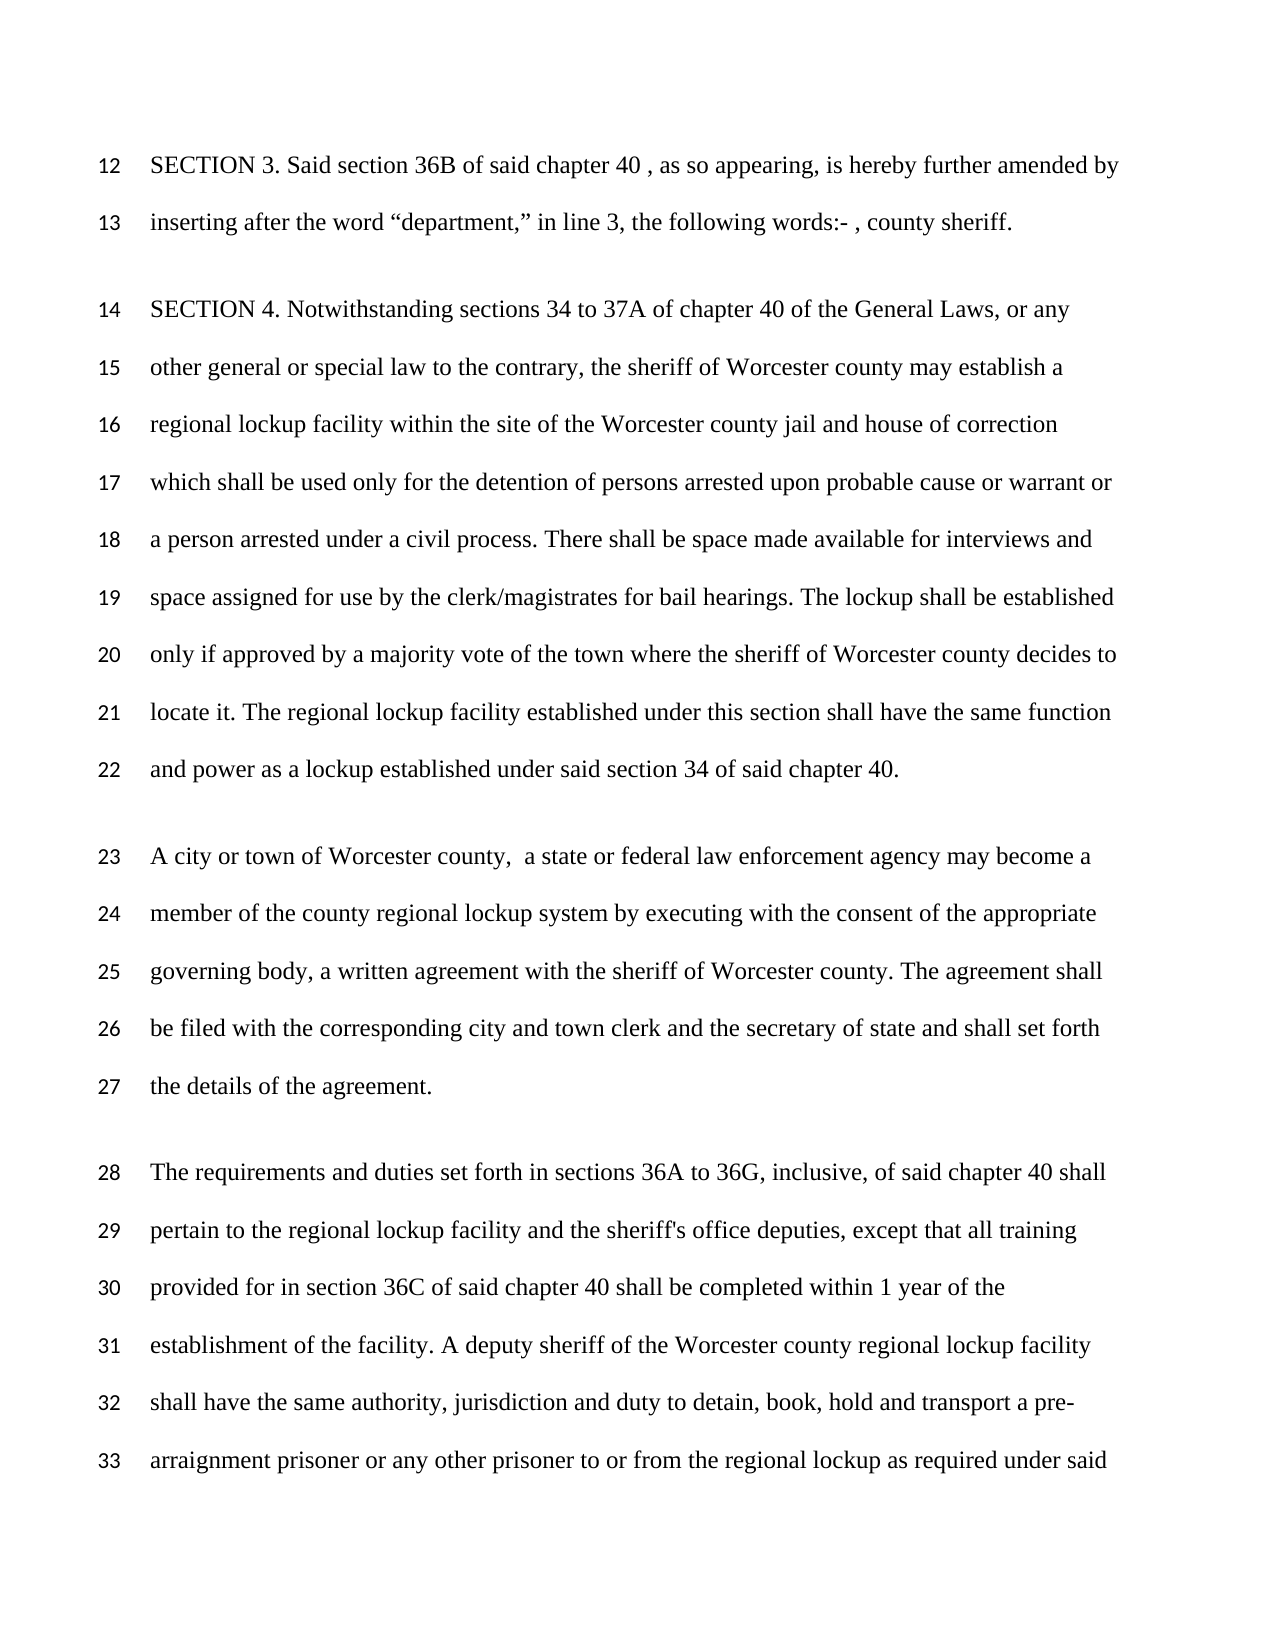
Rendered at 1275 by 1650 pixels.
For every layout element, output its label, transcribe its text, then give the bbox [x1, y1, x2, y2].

text SECTION 3. Said section 36B of said chapter 40 , as so appearing, is hereby further amended by inserting after the word “department,” in line 3, the following words:- , county sheriff. [150, 150, 1125, 236]
text A city or town of Worcester county, a state or federal law enforcement agency may become a member of the county regional lockup system by executing with the consent of the appropriate governing body, a written agreement with the sheriff of Worcester county. The agreement shall be filed with the corresponding city and town clerk and the secretary of state and shall set forth the details of the agreement. [150, 841, 1125, 1099]
text SECTION 4. Notwithstanding sections 34 to 37A of chapter 40 of the General Laws, or any other general or special law to the contrary, the sheriff of Worcester county may establish a regional lockup facility within the site of the Worcester county jail and house of correction which shall be used only for the detention of persons arrested upon probable cause or warrant or a person arrested under a civil process. There shall be space made available for interviews and space assigned for use by the clerk/magistrates for bail hearings. The lockup shall be established only if approved by a majority vote of the town where the sheriff of Worcester county decides to locate it. The regional lockup facility established under this section shall have the same function and power as a lockup established under said section 34 of said chapter 40. [150, 294, 1125, 783]
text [150, 1157, 1125, 1474]
